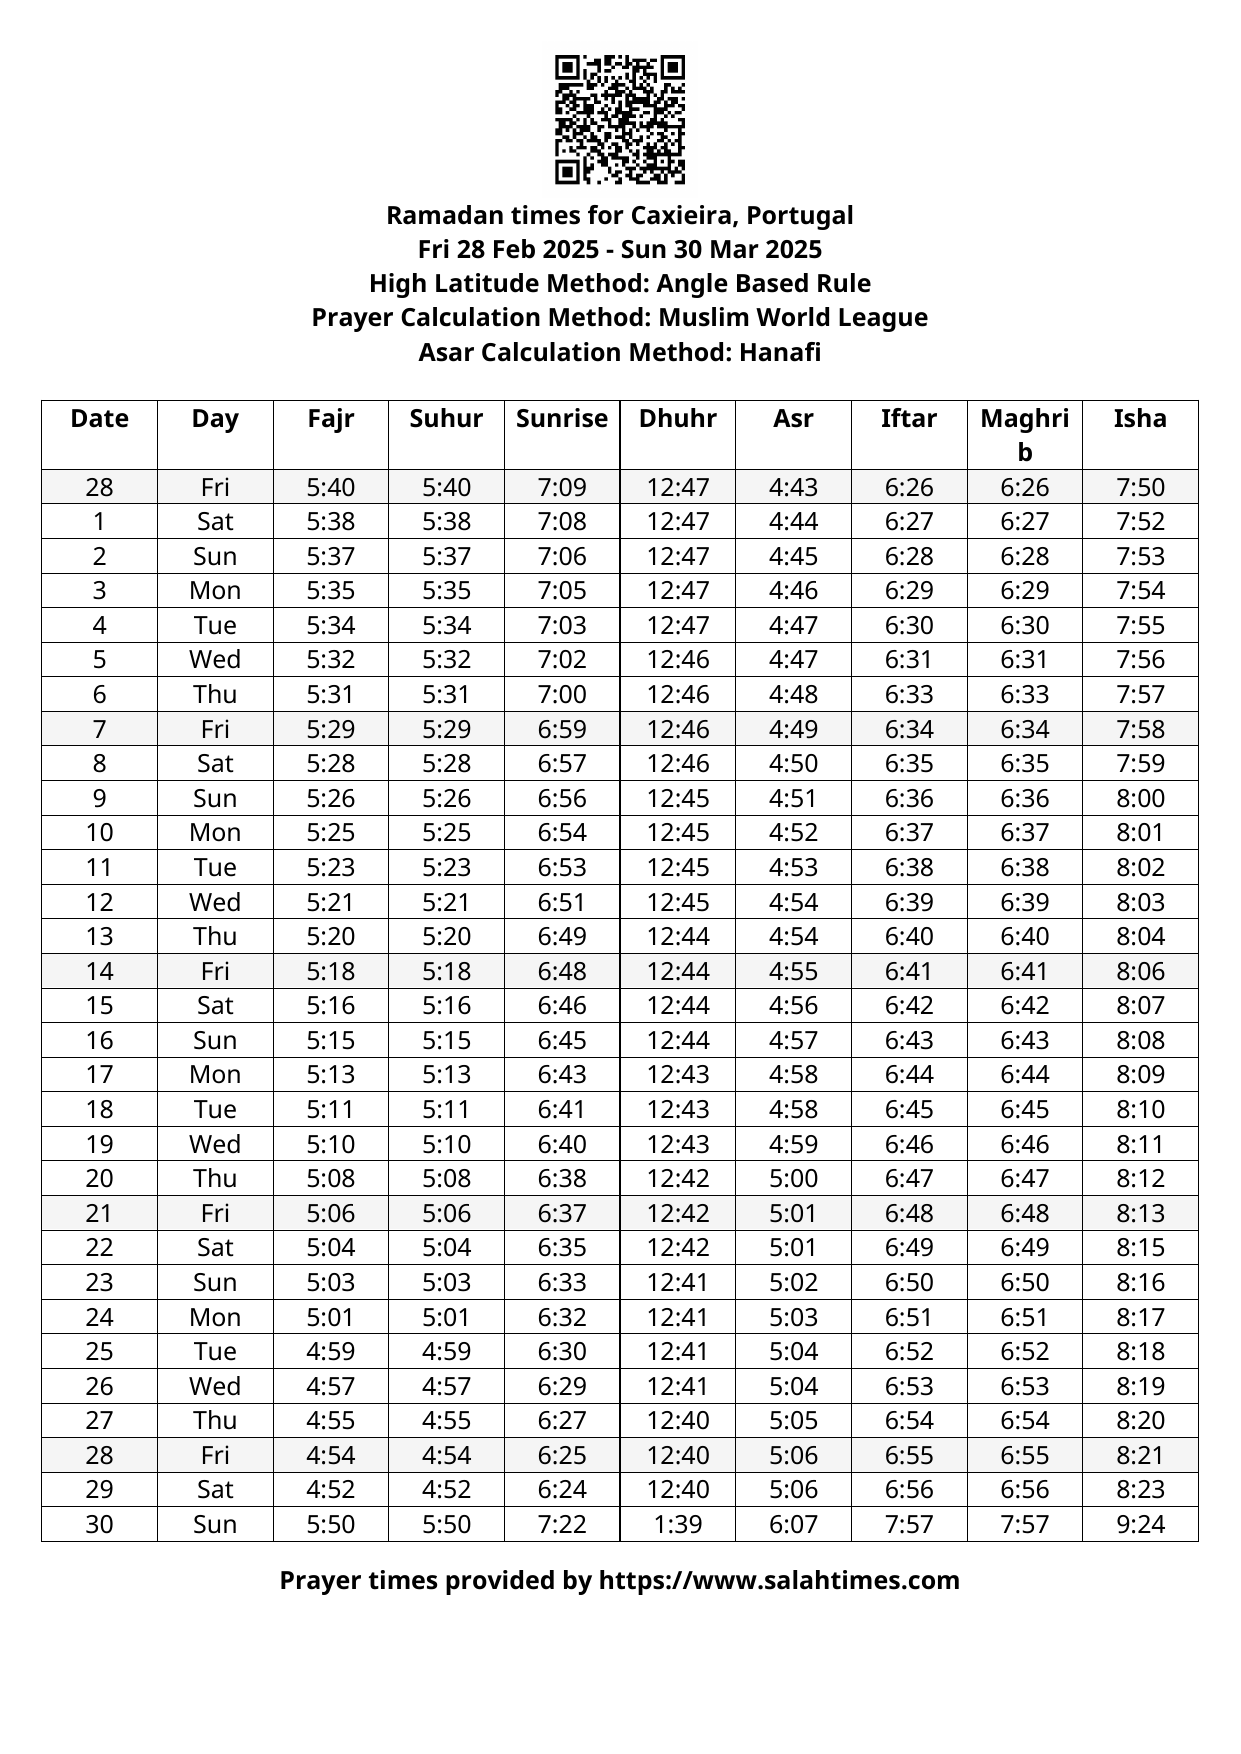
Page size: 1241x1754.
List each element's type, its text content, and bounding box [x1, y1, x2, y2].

table_cell 10 [42, 816, 157, 849]
table_cell Tue [158, 1334, 273, 1368]
table_cell 12:43 [621, 1127, 735, 1160]
table_cell 5:01 [389, 1300, 504, 1333]
table_header Sunrise [505, 401, 619, 469]
table_cell 29 [42, 1473, 157, 1506]
table_cell 6:51 [505, 885, 619, 918]
table_cell 25 [42, 1334, 157, 1368]
table_cell 12:41 [621, 1369, 735, 1402]
table_cell 6:43 [505, 1058, 619, 1091]
table_cell 5:50 [389, 1507, 504, 1541]
table_cell 7:05 [505, 574, 619, 607]
table_cell 5:04 [736, 1369, 851, 1402]
table_cell 5:26 [389, 781, 504, 814]
table_cell 8:19 [1083, 1369, 1198, 1402]
table_cell 6:30 [505, 1334, 619, 1368]
table_cell 7:58 [1083, 712, 1198, 745]
table_cell 7:09 [505, 470, 619, 503]
table_cell 5:21 [389, 885, 504, 918]
table_cell 5:11 [274, 1092, 388, 1126]
table_cell 5:10 [274, 1127, 388, 1160]
table_cell 7:22 [505, 1507, 619, 1541]
text Asar Calculation Method: Hanafi [42, 334, 1198, 368]
text High Latitude Method: Angle Based Rule [42, 266, 1198, 300]
table_cell 12:44 [621, 954, 735, 987]
table_cell 12:41 [621, 1300, 735, 1333]
table_cell Fri [158, 954, 273, 987]
table_cell 13 [42, 919, 157, 953]
table_cell 6:33 [505, 1265, 619, 1299]
table_cell 8:23 [1083, 1473, 1198, 1506]
table_cell 6:37 [968, 816, 1082, 849]
table_cell 8:20 [1083, 1404, 1198, 1437]
table_cell 5:34 [389, 608, 504, 642]
table_cell 12:45 [621, 816, 735, 849]
table_cell 8:00 [1083, 781, 1198, 814]
table_cell 8:03 [1083, 885, 1198, 918]
table_header Isha [1083, 401, 1198, 469]
table_cell Wed [158, 1127, 273, 1160]
table_cell 12:47 [621, 574, 735, 607]
table_cell 8:15 [1083, 1231, 1198, 1264]
table_cell 6 [42, 677, 157, 711]
table_cell Fri [158, 712, 273, 745]
table_cell 6:33 [852, 677, 967, 711]
table_cell 6:49 [505, 919, 619, 953]
table_cell 11 [42, 850, 157, 884]
table_cell 5:40 [389, 470, 504, 503]
table_cell 6:45 [968, 1092, 1082, 1126]
table_cell 20 [42, 1161, 157, 1195]
table_cell 8:21 [1083, 1438, 1198, 1472]
table_cell 28 [42, 1438, 157, 1472]
table_cell 6:59 [505, 712, 619, 745]
table_cell 5:31 [389, 677, 504, 711]
table_cell Sat [158, 1231, 273, 1264]
table_cell 12:47 [621, 504, 735, 538]
table_cell 6:44 [968, 1058, 1082, 1091]
table_cell 8:02 [1083, 850, 1198, 884]
table_cell Mon [158, 1300, 273, 1333]
table_cell 4:52 [389, 1473, 504, 1506]
table_cell 5:35 [274, 574, 388, 607]
table_cell 6:27 [852, 504, 967, 538]
table_cell 5:32 [389, 643, 504, 676]
table_cell 6:50 [968, 1265, 1082, 1299]
table_cell 5:29 [389, 712, 504, 745]
table_cell 8:06 [1083, 954, 1198, 987]
table_cell 8:18 [1083, 1334, 1198, 1368]
table_cell 5:16 [389, 989, 504, 1022]
table_cell 12:47 [621, 608, 735, 642]
table_cell 6:47 [968, 1161, 1082, 1195]
table_cell Sat [158, 989, 273, 1022]
table_cell 5:21 [274, 885, 388, 918]
table_cell 6:48 [505, 954, 619, 987]
table_cell 6:42 [852, 989, 967, 1022]
table_cell 5:50 [274, 1507, 388, 1541]
text Fri 28 Feb 2025 - Sun 30 Mar 2025 [42, 232, 1198, 266]
table_cell 6:52 [852, 1334, 967, 1368]
table_cell 6:34 [852, 712, 967, 745]
table_cell 7 [42, 712, 157, 745]
table_cell 6:36 [968, 781, 1082, 814]
table_cell 5:00 [736, 1161, 851, 1195]
table_cell 5:38 [274, 504, 388, 538]
table_cell 5:10 [389, 1127, 504, 1160]
table_cell 12 [42, 885, 157, 918]
table_cell 3 [42, 574, 157, 607]
table_cell 12:44 [621, 989, 735, 1022]
table_cell 4:47 [736, 608, 851, 642]
table_cell 6:24 [505, 1473, 619, 1506]
table_cell 4:54 [736, 919, 851, 953]
table_cell 5:01 [736, 1196, 851, 1229]
table_cell Tue [158, 1092, 273, 1126]
table_cell 12:40 [621, 1404, 735, 1437]
table_cell 5:06 [274, 1196, 388, 1229]
table_cell Fri [158, 1438, 273, 1472]
table_cell 12:44 [621, 1023, 735, 1057]
table_cell 5:34 [274, 608, 388, 642]
table_cell 6:55 [852, 1438, 967, 1472]
table_cell 15 [42, 989, 157, 1022]
table_cell 12:47 [621, 470, 735, 503]
table_cell 6:54 [968, 1404, 1082, 1437]
table_cell 4:54 [389, 1438, 504, 1472]
table_cell 6:36 [852, 781, 967, 814]
table_cell 5:18 [389, 954, 504, 987]
table_cell 6:54 [852, 1404, 967, 1437]
table_cell 5:28 [389, 746, 504, 780]
table_cell 7:56 [1083, 643, 1198, 676]
table_cell 1:39 [621, 1507, 735, 1541]
table_cell 5:01 [274, 1300, 388, 1333]
table_cell 6:54 [505, 816, 619, 849]
table_cell 1 [42, 504, 157, 538]
table_cell 6:46 [968, 1127, 1082, 1160]
table_cell 16 [42, 1023, 157, 1057]
table_cell 5:11 [389, 1092, 504, 1126]
table_cell 7:03 [505, 608, 619, 642]
table_cell 6:48 [968, 1196, 1082, 1229]
table_cell 6:39 [968, 885, 1082, 918]
table_cell 4:49 [736, 712, 851, 745]
table_cell 8:17 [1083, 1300, 1198, 1333]
table_header Dhuhr [621, 401, 735, 469]
table_cell 4:56 [736, 989, 851, 1022]
table_cell 12:42 [621, 1196, 735, 1229]
table_header Iftar [852, 401, 967, 469]
table_cell 7:59 [1083, 746, 1198, 780]
table_cell Sun [158, 1265, 273, 1299]
table_cell Sun [158, 539, 273, 572]
table_cell 5:20 [274, 919, 388, 953]
table_cell Mon [158, 574, 273, 607]
table_cell 6:35 [505, 1231, 619, 1264]
table_cell 19 [42, 1127, 157, 1160]
table_cell 5:37 [389, 539, 504, 572]
table_cell 5:35 [389, 574, 504, 607]
table_cell 9 [42, 781, 157, 814]
table_cell 12:46 [621, 643, 735, 676]
table_cell 6:56 [852, 1473, 967, 1506]
table_cell 6:53 [968, 1369, 1082, 1402]
table_cell 5:23 [274, 850, 388, 884]
table_cell 6:45 [852, 1092, 967, 1126]
table_cell 4:58 [736, 1058, 851, 1091]
table_cell 6:28 [852, 539, 967, 572]
table_cell Fri [158, 1196, 273, 1229]
table_cell 5:18 [274, 954, 388, 987]
table_cell 6:38 [505, 1161, 619, 1195]
table_cell 4:54 [274, 1438, 388, 1472]
table_cell 8:01 [1083, 816, 1198, 849]
table_cell 5:25 [274, 816, 388, 849]
table_cell 5:06 [736, 1473, 851, 1506]
table_cell 7:52 [1083, 504, 1198, 538]
table_header Maghrib [968, 401, 1082, 469]
table_cell 8:09 [1083, 1058, 1198, 1091]
table_cell 8:04 [1083, 919, 1198, 953]
table_cell 26 [42, 1369, 157, 1402]
table_cell 6:30 [968, 608, 1082, 642]
table_cell 6:37 [505, 1196, 619, 1229]
table_cell 6:51 [852, 1300, 967, 1333]
table_cell 8:12 [1083, 1161, 1198, 1195]
table_cell 6:39 [852, 885, 967, 918]
table_cell 6:26 [968, 470, 1082, 503]
table_cell 5:04 [389, 1231, 504, 1264]
table_cell Thu [158, 919, 273, 953]
table_cell Sat [158, 504, 273, 538]
table_cell Sun [158, 1507, 273, 1541]
table_cell 4:50 [736, 746, 851, 780]
table_cell 23 [42, 1265, 157, 1299]
table_cell Tue [158, 850, 273, 884]
table_cell 5:31 [274, 677, 388, 711]
table_cell 12:46 [621, 746, 735, 780]
table_header Date [42, 401, 157, 469]
table_cell 5:03 [389, 1265, 504, 1299]
table_cell Mon [158, 816, 273, 849]
table_cell 7:08 [505, 504, 619, 538]
table_cell 12:45 [621, 850, 735, 884]
table_cell 6:43 [852, 1023, 967, 1057]
table_cell 6:56 [505, 781, 619, 814]
table_cell 5:15 [274, 1023, 388, 1057]
table_cell 4:57 [274, 1369, 388, 1402]
table_cell 4:43 [736, 470, 851, 503]
table_cell 6:27 [505, 1404, 619, 1437]
table_cell 12:45 [621, 885, 735, 918]
table_cell 8:13 [1083, 1196, 1198, 1229]
table_cell 8:11 [1083, 1127, 1198, 1160]
table_cell 5:28 [274, 746, 388, 780]
text Prayer times provided by https://www.salahtimes.com [42, 1563, 1198, 1597]
table_cell 6:56 [968, 1473, 1082, 1506]
table_cell 6:53 [852, 1369, 967, 1402]
table_cell 4:48 [736, 677, 851, 711]
table_cell 6:40 [968, 919, 1082, 953]
table_cell 6:40 [852, 919, 967, 953]
table_cell 7:06 [505, 539, 619, 572]
table_cell Wed [158, 1369, 273, 1402]
table_cell 4:59 [274, 1334, 388, 1368]
table_cell Sun [158, 1023, 273, 1057]
table_cell 6:49 [852, 1231, 967, 1264]
table_cell Sat [158, 746, 273, 780]
table_cell 6:41 [852, 954, 967, 987]
table_cell 5:08 [389, 1161, 504, 1195]
table_cell 6:45 [505, 1023, 619, 1057]
table_cell 8 [42, 746, 157, 780]
table_cell 4:57 [736, 1023, 851, 1057]
table_cell 14 [42, 954, 157, 987]
table_cell 12:41 [621, 1334, 735, 1368]
table_cell 6:28 [968, 539, 1082, 572]
table_cell 4:59 [736, 1127, 851, 1160]
table_cell 4:51 [736, 781, 851, 814]
table_cell 6:29 [968, 574, 1082, 607]
table_cell 5:08 [274, 1161, 388, 1195]
table_cell 6:31 [852, 643, 967, 676]
table_cell 6:07 [736, 1507, 851, 1541]
table_cell 6:43 [968, 1023, 1082, 1057]
table_cell 6:52 [968, 1334, 1082, 1368]
table_cell 30 [42, 1507, 157, 1541]
table_cell 4:53 [736, 850, 851, 884]
table_cell 4:46 [736, 574, 851, 607]
table_cell 18 [42, 1092, 157, 1126]
table_cell 6:44 [852, 1058, 967, 1091]
table_cell 6:50 [852, 1265, 967, 1299]
table_cell 4:52 [736, 816, 851, 849]
table_cell 4:54 [736, 885, 851, 918]
table_cell 6:55 [968, 1438, 1082, 1472]
table_cell 6:42 [968, 989, 1082, 1022]
table_cell 12:41 [621, 1265, 735, 1299]
table_cell 5:13 [274, 1058, 388, 1091]
table_cell 4:55 [389, 1404, 504, 1437]
table_cell 7:57 [968, 1507, 1082, 1541]
table_cell 4:55 [274, 1404, 388, 1437]
table_cell 27 [42, 1404, 157, 1437]
table_cell 7:54 [1083, 574, 1198, 607]
table_cell 5:40 [274, 470, 388, 503]
table_cell 5:13 [389, 1058, 504, 1091]
table_cell 28 [42, 470, 157, 503]
table_cell 12:42 [621, 1161, 735, 1195]
table_cell 5:06 [736, 1438, 851, 1472]
table_cell 4:55 [736, 954, 851, 987]
table_header Asr [736, 401, 851, 469]
text Ramadan times for Caxieira, Portugal [42, 198, 1198, 232]
table_cell 7:55 [1083, 608, 1198, 642]
table_cell 12:46 [621, 677, 735, 711]
table_cell 5:26 [274, 781, 388, 814]
table_cell 12:43 [621, 1092, 735, 1126]
table_cell 6:53 [505, 850, 619, 884]
table_cell 6:26 [852, 470, 967, 503]
table_cell 8:08 [1083, 1023, 1198, 1057]
table_cell 12:40 [621, 1473, 735, 1506]
table_cell 5:29 [274, 712, 388, 745]
table_cell 6:47 [852, 1161, 967, 1195]
table_cell 4:59 [389, 1334, 504, 1368]
table_cell 5:37 [274, 539, 388, 572]
table_cell 8:07 [1083, 989, 1198, 1022]
table_cell 5:16 [274, 989, 388, 1022]
table_cell 4:52 [274, 1473, 388, 1506]
table_cell 5:04 [736, 1334, 851, 1368]
table_cell 6:40 [505, 1127, 619, 1160]
table_cell 6:38 [968, 850, 1082, 884]
table_cell 12:43 [621, 1058, 735, 1091]
table_cell 8:16 [1083, 1265, 1198, 1299]
table_cell 6:37 [852, 816, 967, 849]
table_cell 6:41 [968, 954, 1082, 987]
table_cell 7:00 [505, 677, 619, 711]
table_cell 5:06 [389, 1196, 504, 1229]
table_cell 5:03 [736, 1300, 851, 1333]
table_cell 6:41 [505, 1092, 619, 1126]
table_cell 6:35 [968, 746, 1082, 780]
table_cell 6:25 [505, 1438, 619, 1472]
table_cell 5:04 [274, 1231, 388, 1264]
table_cell Sat [158, 1473, 273, 1506]
table_cell 6:57 [505, 746, 619, 780]
table_cell 6:46 [505, 989, 619, 1022]
table_cell 6:29 [505, 1369, 619, 1402]
table_cell 5:23 [389, 850, 504, 884]
picture [542, 41, 699, 198]
table_cell 4:57 [389, 1369, 504, 1402]
table_cell Wed [158, 885, 273, 918]
table_cell 6:34 [968, 712, 1082, 745]
table_cell 6:30 [852, 608, 967, 642]
table_cell 6:33 [968, 677, 1082, 711]
table_cell 7:57 [1083, 677, 1198, 711]
table_cell 5:02 [736, 1265, 851, 1299]
table_cell 22 [42, 1231, 157, 1264]
table_cell 4:58 [736, 1092, 851, 1126]
table_cell 7:57 [852, 1507, 967, 1541]
table_cell 5:01 [736, 1231, 851, 1264]
table_cell Thu [158, 1161, 273, 1195]
table_cell Tue [158, 608, 273, 642]
table_cell 6:49 [968, 1231, 1082, 1264]
table_cell 6:32 [505, 1300, 619, 1333]
table_cell Fri [158, 470, 273, 503]
table_cell 6:48 [852, 1196, 967, 1229]
table_cell 2 [42, 539, 157, 572]
table_cell 4:47 [736, 643, 851, 676]
table_cell Wed [158, 643, 273, 676]
table_cell 7:53 [1083, 539, 1198, 572]
table_cell 5:20 [389, 919, 504, 953]
table_cell 7:02 [505, 643, 619, 676]
table_cell 12:45 [621, 781, 735, 814]
table_cell 6:31 [968, 643, 1082, 676]
table_cell 6:51 [968, 1300, 1082, 1333]
table_header Day [158, 401, 273, 469]
table_cell Sun [158, 781, 273, 814]
table_cell 4 [42, 608, 157, 642]
table_cell 4:45 [736, 539, 851, 572]
table_cell 5:32 [274, 643, 388, 676]
table_cell 12:40 [621, 1438, 735, 1472]
table_cell 5 [42, 643, 157, 676]
table_cell 5:05 [736, 1404, 851, 1437]
table_cell 12:42 [621, 1231, 735, 1264]
table_cell 6:35 [852, 746, 967, 780]
table_cell 12:46 [621, 712, 735, 745]
table_cell 7:50 [1083, 470, 1198, 503]
text Prayer Calculation Method: Muslim World League [42, 300, 1198, 334]
table_cell Thu [158, 1404, 273, 1437]
table_cell 6:29 [852, 574, 967, 607]
table_cell Mon [158, 1058, 273, 1091]
table_cell 4:44 [736, 504, 851, 538]
table_cell 6:38 [852, 850, 967, 884]
table_cell 9:24 [1083, 1507, 1198, 1541]
table_cell 24 [42, 1300, 157, 1333]
table_header Fajr [274, 401, 388, 469]
table_cell Thu [158, 677, 273, 711]
table_cell 12:47 [621, 539, 735, 572]
table_cell 8:10 [1083, 1092, 1198, 1126]
table_cell 5:25 [389, 816, 504, 849]
table_cell 5:38 [389, 504, 504, 538]
table_header Suhur [389, 401, 504, 469]
table_cell 12:44 [621, 919, 735, 953]
table_cell 5:03 [274, 1265, 388, 1299]
table_cell 17 [42, 1058, 157, 1091]
table_cell 6:27 [968, 504, 1082, 538]
table_cell 21 [42, 1196, 157, 1229]
table_cell 6:46 [852, 1127, 967, 1160]
table_cell 5:15 [389, 1023, 504, 1057]
